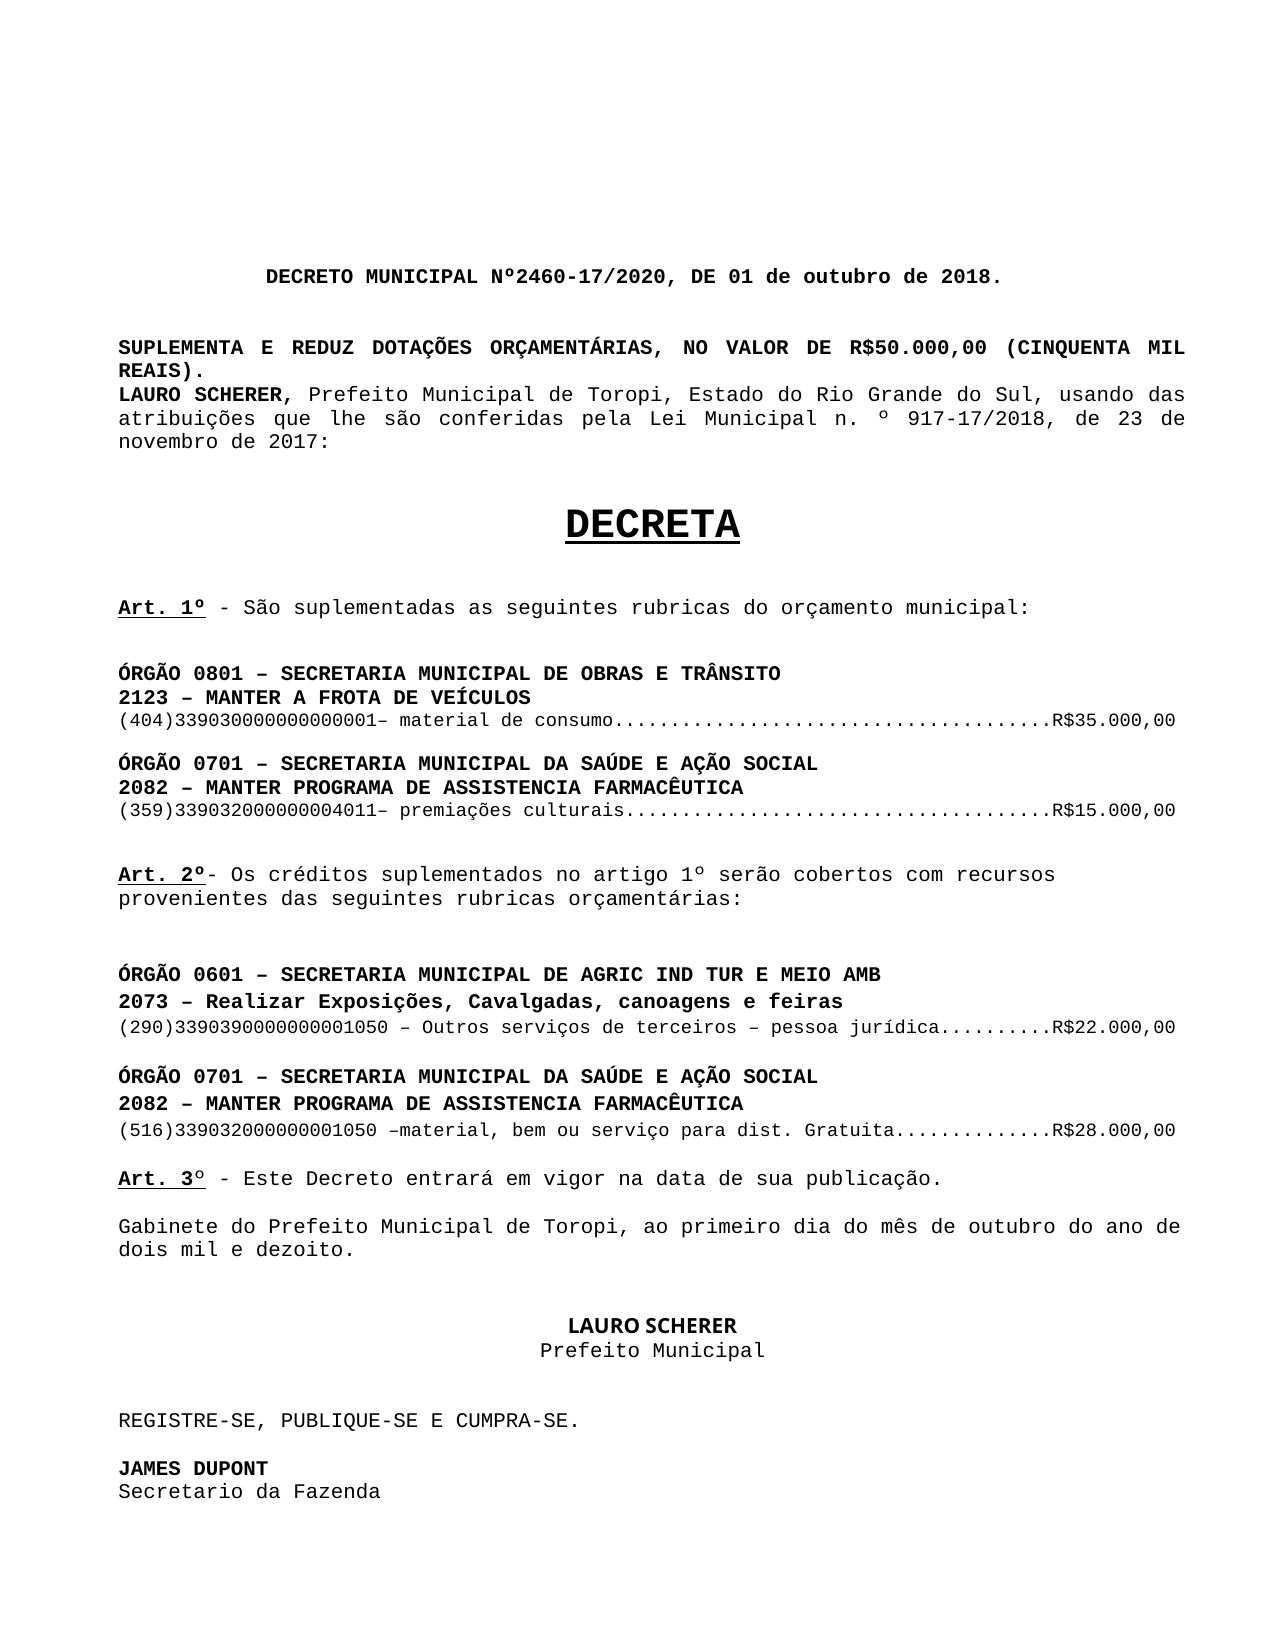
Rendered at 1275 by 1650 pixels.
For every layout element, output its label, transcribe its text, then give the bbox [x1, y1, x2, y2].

text 2123 – MANTER A FROTA DE VEÍCULOS (404)339030000000000001– material de consumo.......................................R$35.000,00 [118, 687, 1186, 732]
text DECRETO MUNICIPAL Nº2460-17/2020, DE 01 de outubro de 2018. [192, 266, 1186, 289]
subtitle JAMES DUPONT [118, 1458, 1186, 1481]
text LAURO SCHERER, Prefeito Municipal de Toropi, Estado do Rio Grande do Sul, usando das atribuições que lhe são conferidas pela Lei Municipal n. º 917-17/2018, de 23 de novembro de 2017: [118, 384, 1186, 455]
text ÓRGÃO 0601 – SECRETARIA MUNICIPAL DE AGRIC IND TUR E MEIO AMB [118, 964, 1186, 987]
text Art. 2º- Os créditos suplementados no artigo 1º serão cobertos com recursos provenientes das seguintes rubricas orçamentárias: [118, 864, 1186, 911]
text (516)339032000000001050 –material, bem ou serviço para dist. Gratuita..............R$28.000,00 [118, 1120, 1186, 1142]
text ÓRGÃO 0701 – SECRETARIA MUNICIPAL DA SAÚDE E AÇÃO SOCIAL [118, 753, 1186, 777]
text Gabinete do Prefeito Municipal de Toropi, ao primeiro dia do mês de outubro do ano de dois mil e dezoito. [118, 1216, 1186, 1263]
text 2082 – MANTER PROGRAMA DE ASSISTENCIA FARMACÊUTICA [118, 777, 1186, 800]
subtitle LAURO SCHERER [118, 1311, 1186, 1339]
subtitle DECRETA [118, 503, 1186, 550]
text 2073 – Realizar Exposições, Cavalgadas, canoagens e feiras [118, 991, 1186, 1014]
text Art. 3º - Este Decreto entrará em vigor na data de sua publicação. [118, 1168, 1186, 1192]
text Art. 1º - São suplementadas as seguintes rubricas do orçamento municipal: [118, 597, 1186, 621]
text Prefeito Municipal [118, 1339, 1186, 1363]
text (290)3390390000000001050 – Outros serviços de terceiros – pessoa jurídica..........R$22.000,00 [118, 1018, 1186, 1039]
text (359)339032000000004011– premiações culturais......................................R$15.000,00 [118, 800, 1186, 822]
text ÓRGÃO 0801 – SECRETARIA MUNICIPAL DE OBRAS E TRÂNSITO [118, 663, 1186, 687]
text SUPLEMENTA E REDUZ DOTAÇÕES ORÇAMENTÁRIAS, NO VALOR DE R$50.000,00 (CINQUENTA MIL REAIS). [118, 337, 1186, 384]
text REGISTRE-SE, PUBLIQUE-SE E CUMPRA-SE. [118, 1411, 1186, 1434]
text 2082 – MANTER PROGRAMA DE ASSISTENCIA FARMACÊUTICA [118, 1093, 1186, 1117]
text ÓRGÃO 0701 – SECRETARIA MUNICIPAL DA SAÚDE E AÇÃO SOCIAL [118, 1066, 1186, 1090]
subtitle Secretario da Fazenda [118, 1481, 1186, 1505]
